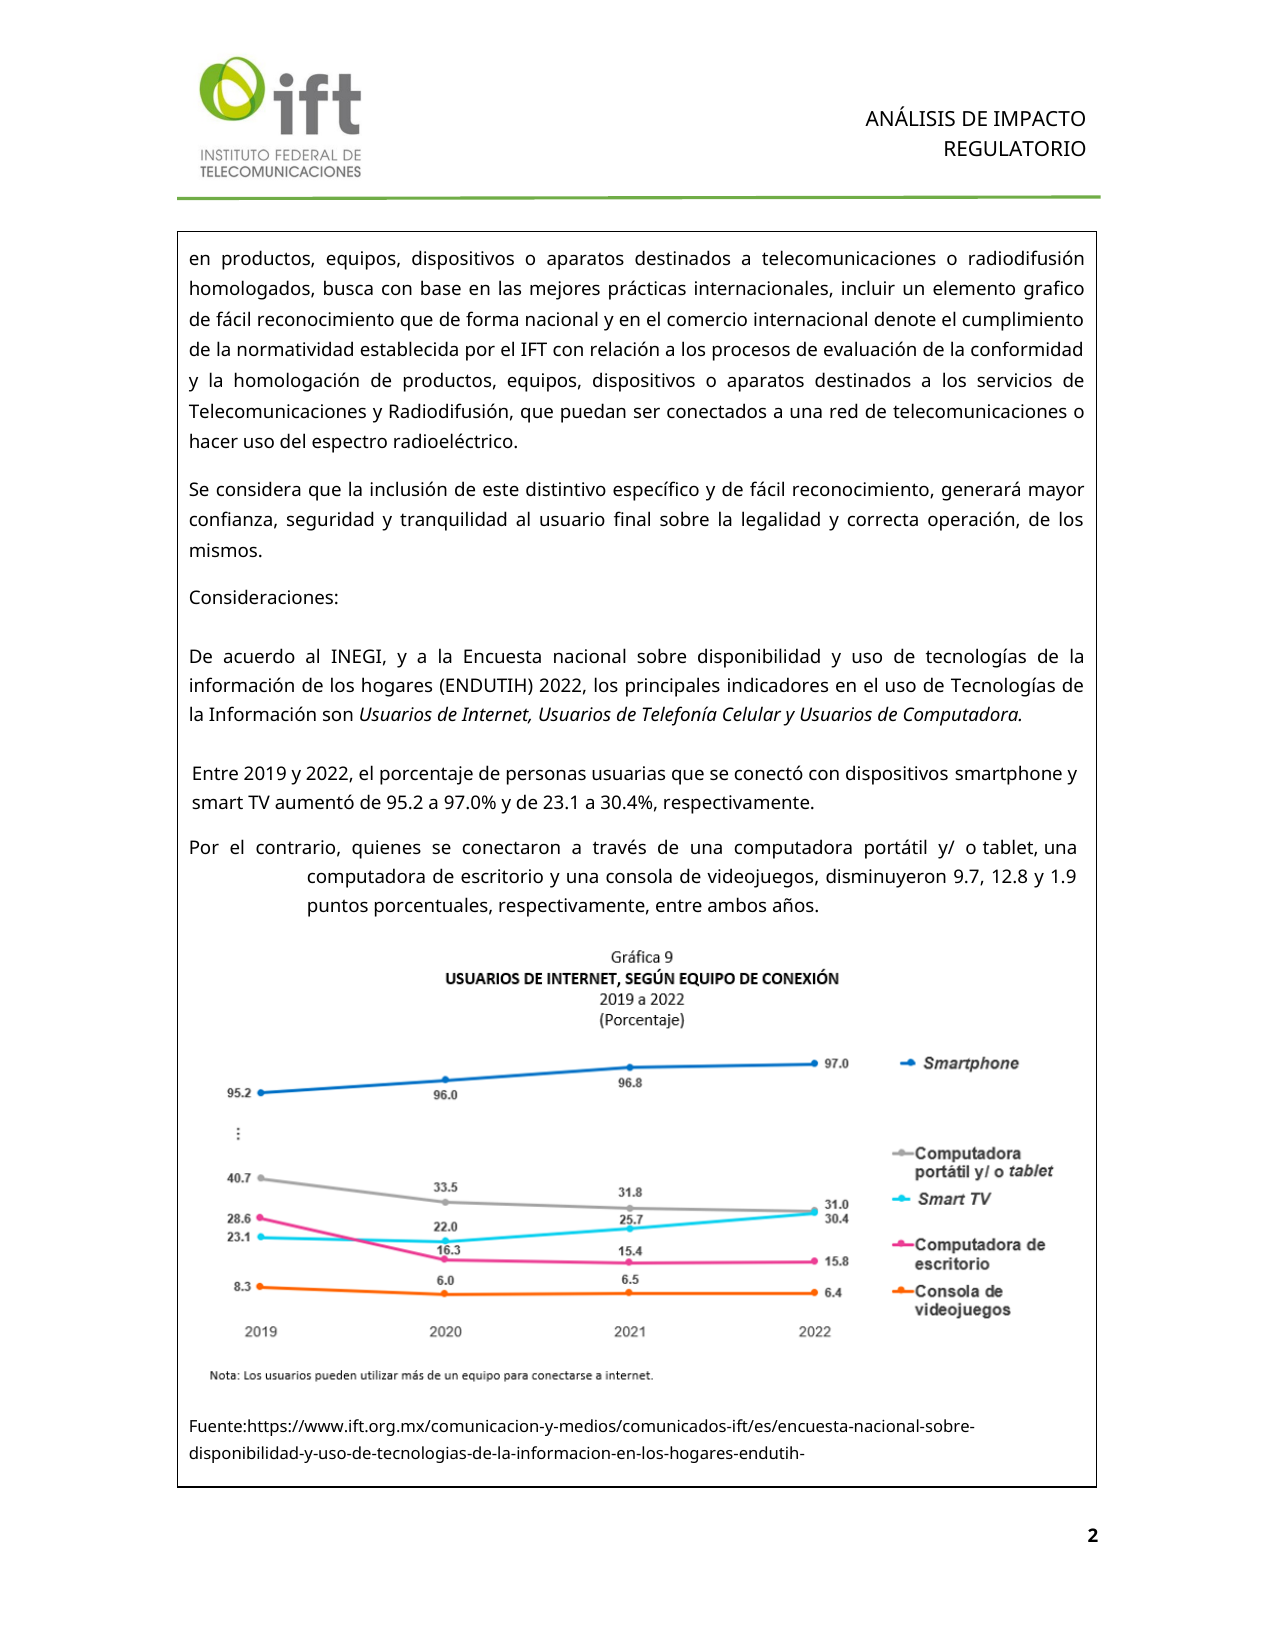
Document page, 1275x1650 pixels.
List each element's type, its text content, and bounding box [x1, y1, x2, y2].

picture [177, 52, 390, 196]
picture [188, 937, 1089, 1399]
